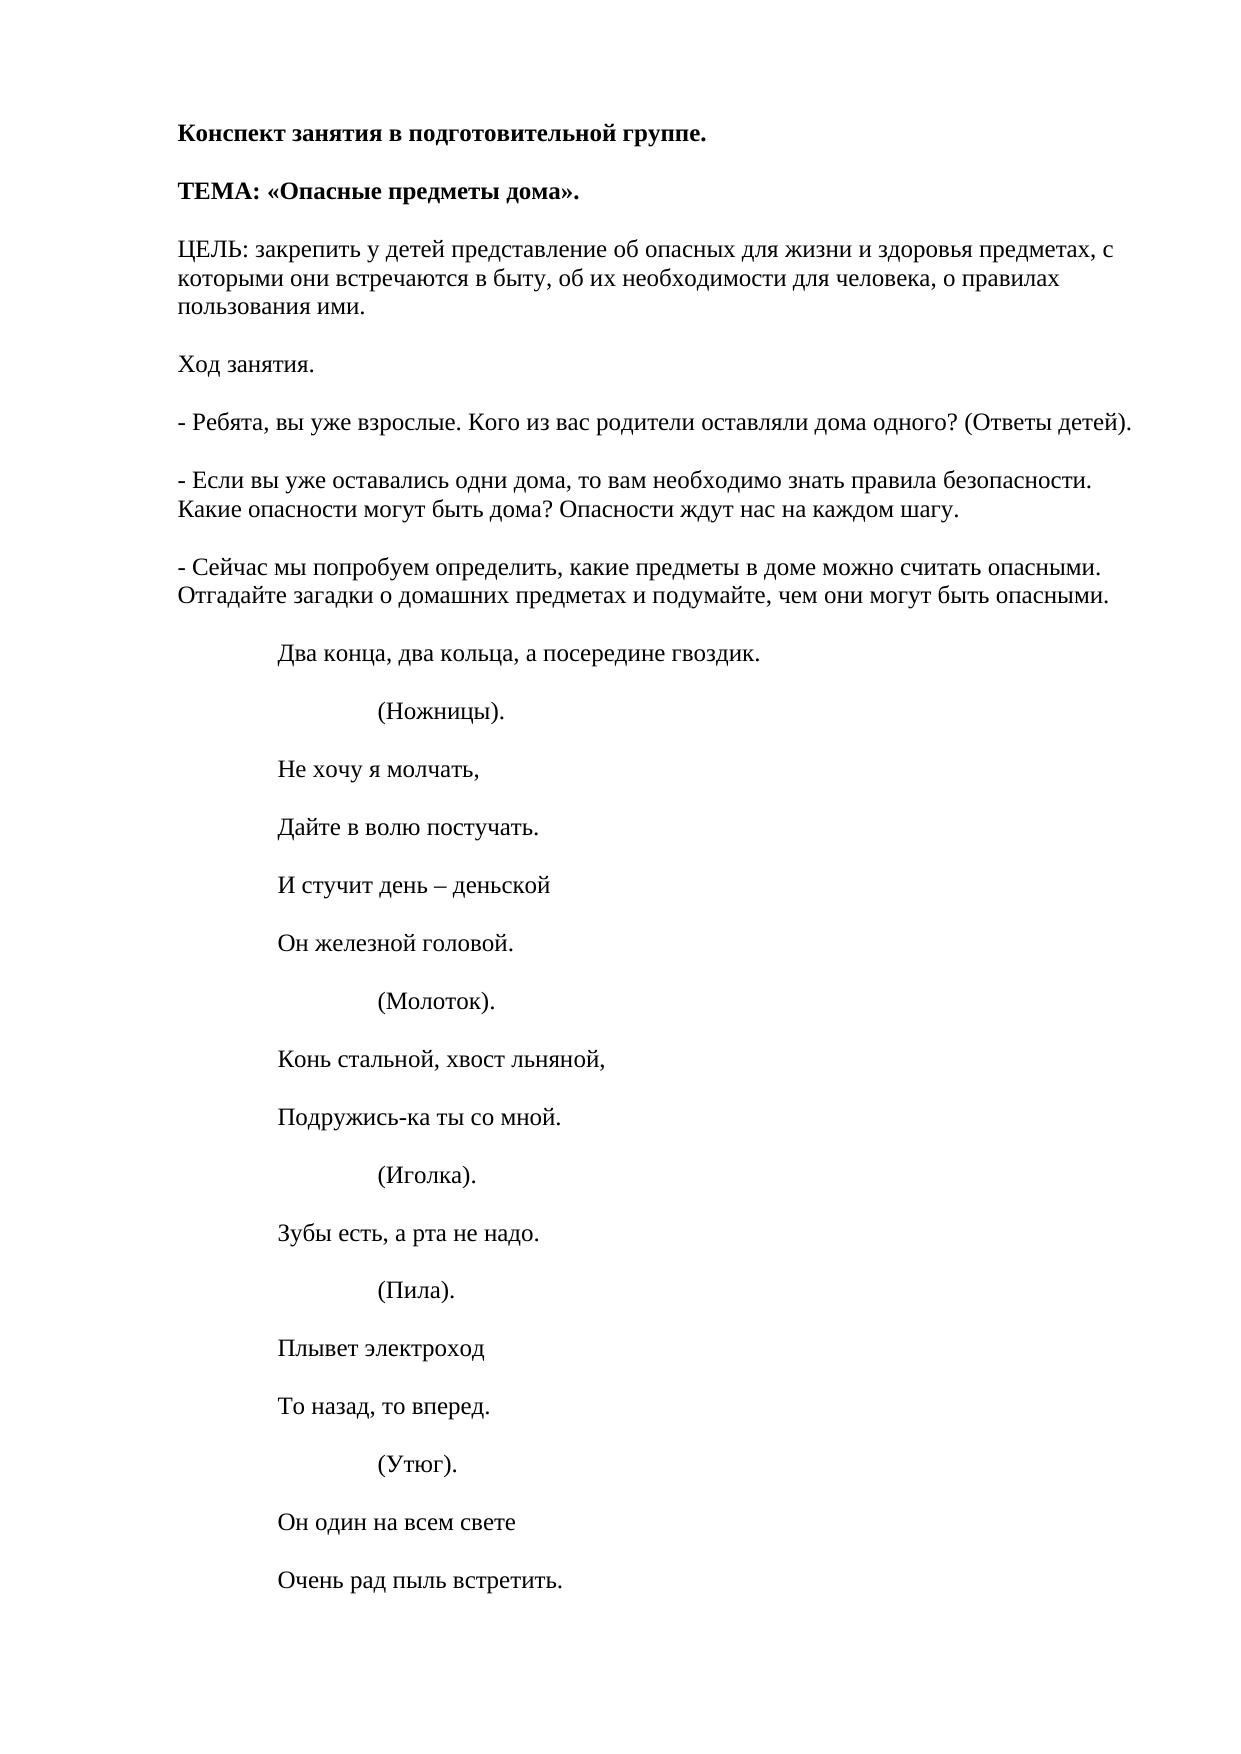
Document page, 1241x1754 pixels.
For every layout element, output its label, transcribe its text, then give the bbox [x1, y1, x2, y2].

text Очень рад пыль встретить. [177, 1565, 1152, 1594]
text ТЕМА: «Опасные предметы дома». [177, 176, 1152, 205]
text (Пила). [177, 1276, 1152, 1304]
text И стучит день – деньской [177, 870, 1152, 899]
text ЦЕЛЬ: закрепить у детей представление об опасных для жизни и здоровья предметах, с которыми они встречаются в быту, об их необходимости для человека, о правилах пользования ими. [177, 234, 1152, 320]
text Два конца, два кольца, а посередине гвоздик. [177, 638, 1152, 667]
text (Ножницы). [177, 696, 1152, 725]
text Зубы есть, а рта не надо. [177, 1218, 1152, 1246]
text Ход занятия. [177, 349, 1152, 378]
text - Если вы уже оставались одни дома, то вам необходимо знать правила безопасности. Какие опасности могут быть дома? Опасности ждут нас на каждом шагу. [177, 465, 1152, 523]
text - Ребята, вы уже взрослые. Кого из вас родители оставляли дома одного? (Ответы детей). [177, 407, 1152, 436]
text Дайте в волю постучать. [177, 812, 1152, 841]
text Он железной головой. [177, 928, 1152, 957]
text Подружись-ка ты со мной. [177, 1102, 1152, 1131]
text Не хочу я молчать, [177, 754, 1152, 783]
text Он один на всем свете [177, 1507, 1152, 1536]
text Конспект занятия в подготовительной группе. [177, 118, 1152, 147]
text (Иголка). [177, 1160, 1152, 1188]
text То назад, то вперед. [177, 1391, 1152, 1420]
text Плывет электроход [177, 1333, 1152, 1362]
text Конь стальной, хвост льняной, [177, 1044, 1152, 1073]
text (Молоток). [177, 986, 1152, 1015]
text (Утюг). [177, 1449, 1152, 1478]
text - Сейчас мы попробуем определить, какие предметы в доме можно считать опасными. Отгадайте загадки о домашних предметах и подумайте, чем они могут быть опасными. [177, 552, 1152, 609]
